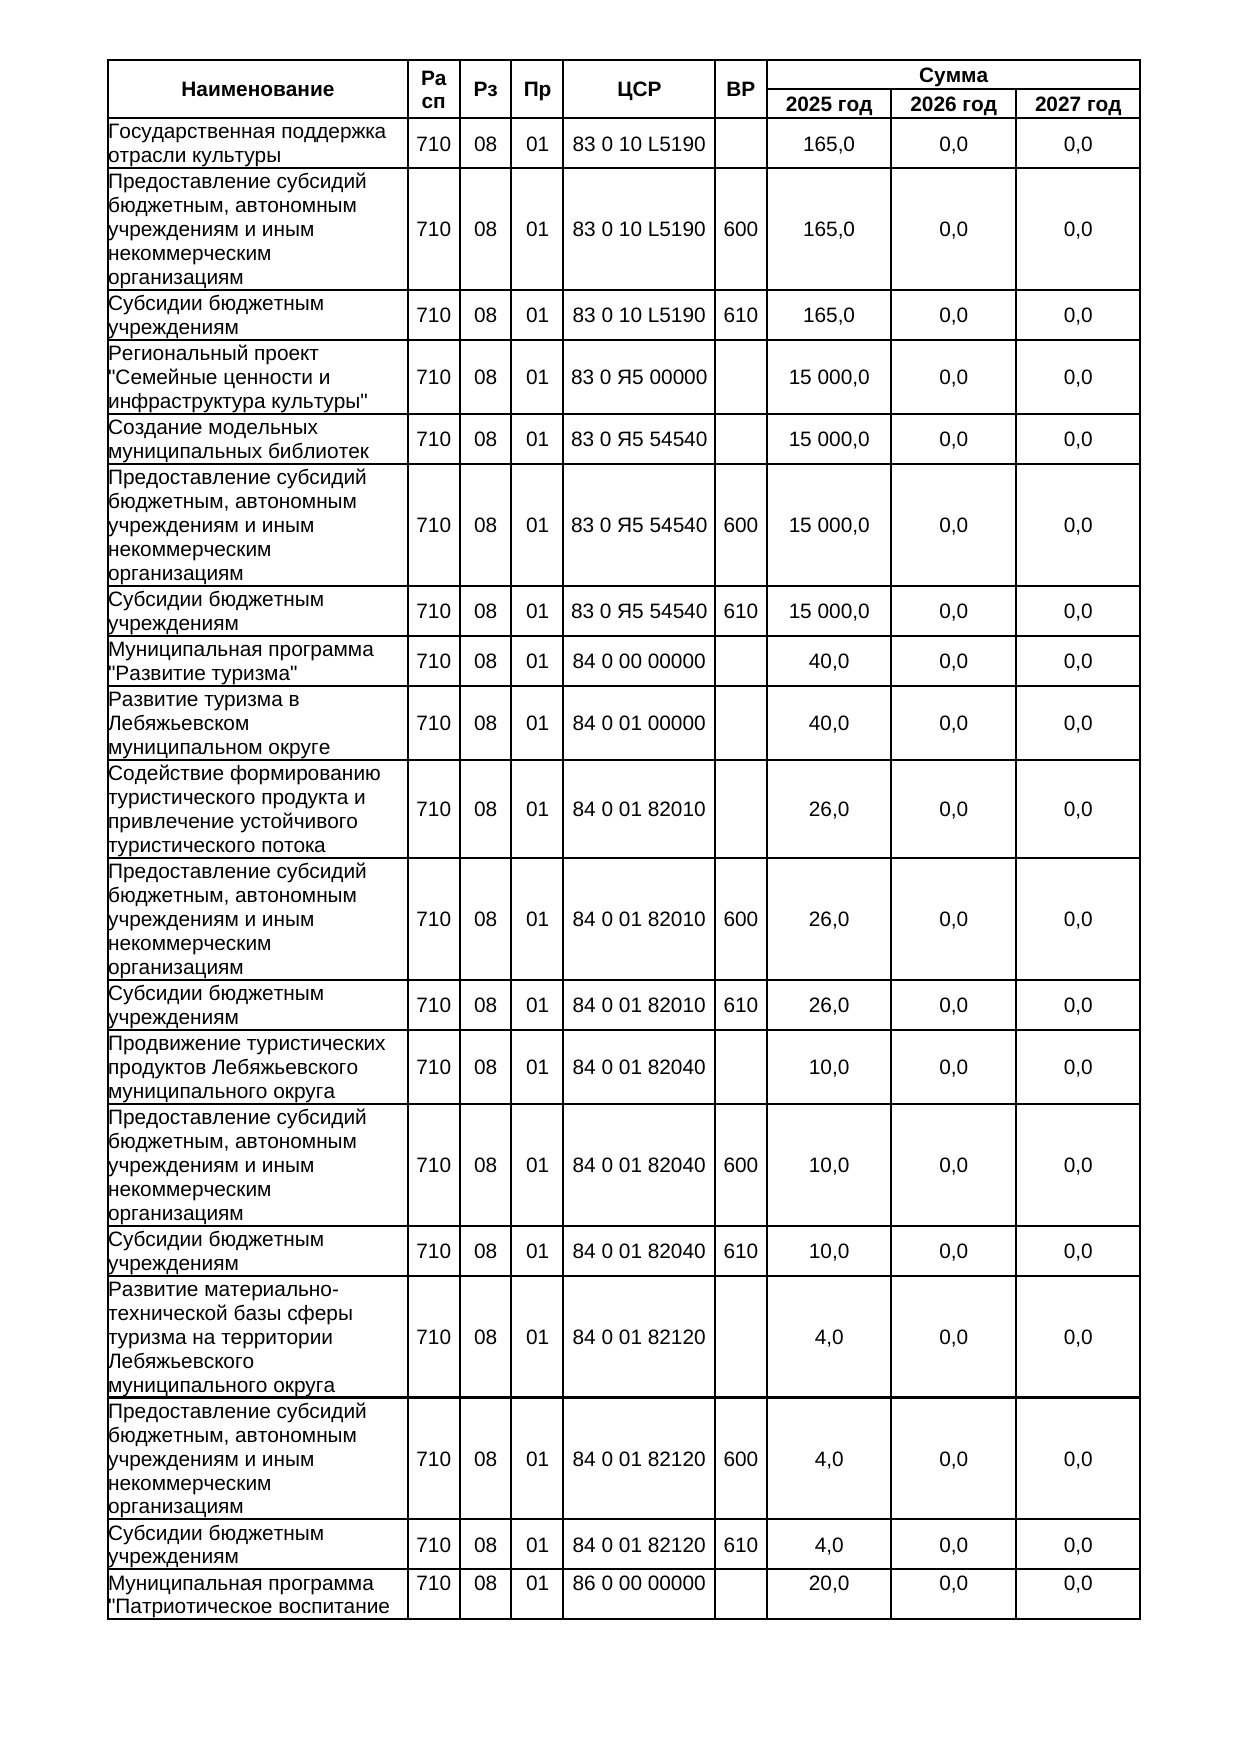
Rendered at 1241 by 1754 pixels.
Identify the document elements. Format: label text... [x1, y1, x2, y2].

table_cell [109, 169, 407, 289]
table_header ВР [716, 61, 766, 117]
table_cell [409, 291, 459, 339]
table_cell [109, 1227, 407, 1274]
table_header Наименование [109, 61, 407, 117]
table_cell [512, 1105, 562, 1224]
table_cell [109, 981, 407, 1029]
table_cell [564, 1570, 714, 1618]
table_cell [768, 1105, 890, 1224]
table_header Пр [512, 61, 562, 117]
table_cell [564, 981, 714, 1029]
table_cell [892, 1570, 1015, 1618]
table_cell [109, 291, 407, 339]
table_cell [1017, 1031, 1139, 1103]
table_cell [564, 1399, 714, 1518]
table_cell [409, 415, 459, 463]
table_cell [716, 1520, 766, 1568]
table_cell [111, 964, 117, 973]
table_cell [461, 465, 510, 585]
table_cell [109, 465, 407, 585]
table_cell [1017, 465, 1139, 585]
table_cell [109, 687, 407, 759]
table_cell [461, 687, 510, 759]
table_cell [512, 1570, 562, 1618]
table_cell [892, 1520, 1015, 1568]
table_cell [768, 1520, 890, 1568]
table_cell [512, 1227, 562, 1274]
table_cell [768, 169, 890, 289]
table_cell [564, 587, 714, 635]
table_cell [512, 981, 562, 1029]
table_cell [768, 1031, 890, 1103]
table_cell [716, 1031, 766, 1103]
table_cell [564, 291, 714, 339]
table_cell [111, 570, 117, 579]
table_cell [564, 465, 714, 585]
table_header Рз [461, 61, 510, 117]
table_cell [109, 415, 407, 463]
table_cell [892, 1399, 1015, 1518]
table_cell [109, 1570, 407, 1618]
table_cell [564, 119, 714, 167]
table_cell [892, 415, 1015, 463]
table_cell 2025 год [768, 90, 890, 117]
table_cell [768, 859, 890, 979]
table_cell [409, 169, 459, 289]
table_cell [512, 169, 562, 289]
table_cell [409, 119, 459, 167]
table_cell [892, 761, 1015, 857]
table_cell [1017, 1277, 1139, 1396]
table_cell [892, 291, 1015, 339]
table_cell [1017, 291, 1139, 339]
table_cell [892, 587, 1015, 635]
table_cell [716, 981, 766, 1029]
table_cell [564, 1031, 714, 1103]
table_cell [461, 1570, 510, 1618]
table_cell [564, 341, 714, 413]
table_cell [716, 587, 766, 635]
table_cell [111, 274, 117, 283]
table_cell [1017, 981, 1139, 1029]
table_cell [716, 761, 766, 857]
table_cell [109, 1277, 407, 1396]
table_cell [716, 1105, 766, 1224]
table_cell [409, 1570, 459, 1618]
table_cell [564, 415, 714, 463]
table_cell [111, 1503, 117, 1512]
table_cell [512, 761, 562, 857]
table_header ЦСР [564, 61, 714, 117]
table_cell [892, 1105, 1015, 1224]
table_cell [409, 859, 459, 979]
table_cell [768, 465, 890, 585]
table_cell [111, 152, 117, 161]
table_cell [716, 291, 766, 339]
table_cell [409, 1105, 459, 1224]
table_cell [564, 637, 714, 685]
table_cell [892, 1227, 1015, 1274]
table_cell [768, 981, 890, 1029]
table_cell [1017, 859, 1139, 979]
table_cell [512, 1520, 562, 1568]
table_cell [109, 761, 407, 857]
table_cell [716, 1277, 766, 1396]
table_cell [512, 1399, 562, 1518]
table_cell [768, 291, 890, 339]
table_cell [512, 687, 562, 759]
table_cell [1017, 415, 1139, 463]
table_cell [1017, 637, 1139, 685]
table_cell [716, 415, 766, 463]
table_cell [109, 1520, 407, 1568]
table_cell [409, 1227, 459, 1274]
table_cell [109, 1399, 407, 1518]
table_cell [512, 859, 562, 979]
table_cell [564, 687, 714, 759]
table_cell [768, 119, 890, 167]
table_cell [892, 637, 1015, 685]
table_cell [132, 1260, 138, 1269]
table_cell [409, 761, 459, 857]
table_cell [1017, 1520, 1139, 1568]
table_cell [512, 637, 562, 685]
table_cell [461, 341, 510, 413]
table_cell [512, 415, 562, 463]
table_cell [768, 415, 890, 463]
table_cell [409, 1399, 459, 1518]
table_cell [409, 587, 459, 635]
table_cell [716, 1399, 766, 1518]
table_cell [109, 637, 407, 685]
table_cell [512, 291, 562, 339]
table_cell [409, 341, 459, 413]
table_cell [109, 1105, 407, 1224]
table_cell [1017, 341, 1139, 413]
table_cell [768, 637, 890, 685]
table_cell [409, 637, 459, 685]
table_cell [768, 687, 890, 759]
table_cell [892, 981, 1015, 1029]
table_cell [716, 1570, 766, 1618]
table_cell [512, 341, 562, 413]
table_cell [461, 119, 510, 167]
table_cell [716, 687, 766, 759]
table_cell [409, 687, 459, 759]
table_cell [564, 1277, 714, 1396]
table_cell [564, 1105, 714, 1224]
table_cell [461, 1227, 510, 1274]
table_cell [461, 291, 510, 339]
table_cell 2027 год [1017, 90, 1139, 117]
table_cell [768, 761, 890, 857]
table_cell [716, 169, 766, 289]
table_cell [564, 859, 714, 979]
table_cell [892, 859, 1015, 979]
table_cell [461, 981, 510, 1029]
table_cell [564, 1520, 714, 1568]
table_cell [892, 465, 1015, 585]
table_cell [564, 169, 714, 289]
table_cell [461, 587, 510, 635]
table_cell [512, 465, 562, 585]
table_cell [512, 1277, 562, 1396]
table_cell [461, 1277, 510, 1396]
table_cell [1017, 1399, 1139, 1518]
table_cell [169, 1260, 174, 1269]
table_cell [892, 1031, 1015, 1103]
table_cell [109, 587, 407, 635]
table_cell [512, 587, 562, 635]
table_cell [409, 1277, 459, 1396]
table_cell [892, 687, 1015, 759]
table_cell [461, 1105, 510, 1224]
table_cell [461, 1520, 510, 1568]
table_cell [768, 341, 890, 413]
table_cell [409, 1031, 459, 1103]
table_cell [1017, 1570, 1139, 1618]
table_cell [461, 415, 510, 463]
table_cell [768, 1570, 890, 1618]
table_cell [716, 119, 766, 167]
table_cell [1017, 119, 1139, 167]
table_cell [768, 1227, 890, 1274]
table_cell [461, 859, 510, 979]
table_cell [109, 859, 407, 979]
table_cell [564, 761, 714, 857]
table_header Сумма [768, 61, 1139, 88]
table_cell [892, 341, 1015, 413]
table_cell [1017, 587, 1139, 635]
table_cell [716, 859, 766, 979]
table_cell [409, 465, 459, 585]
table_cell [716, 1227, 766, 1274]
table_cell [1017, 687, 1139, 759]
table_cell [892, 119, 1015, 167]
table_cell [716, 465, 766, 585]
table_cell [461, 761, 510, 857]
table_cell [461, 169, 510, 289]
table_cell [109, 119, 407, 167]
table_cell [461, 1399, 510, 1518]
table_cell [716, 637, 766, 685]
table_cell 2026 год [892, 90, 1015, 117]
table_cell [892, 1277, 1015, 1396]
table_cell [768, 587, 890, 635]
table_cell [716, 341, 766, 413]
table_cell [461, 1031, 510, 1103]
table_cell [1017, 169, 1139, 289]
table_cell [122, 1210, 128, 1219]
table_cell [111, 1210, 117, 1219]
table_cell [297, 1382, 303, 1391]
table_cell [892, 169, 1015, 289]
table_header Ра сп [409, 61, 459, 117]
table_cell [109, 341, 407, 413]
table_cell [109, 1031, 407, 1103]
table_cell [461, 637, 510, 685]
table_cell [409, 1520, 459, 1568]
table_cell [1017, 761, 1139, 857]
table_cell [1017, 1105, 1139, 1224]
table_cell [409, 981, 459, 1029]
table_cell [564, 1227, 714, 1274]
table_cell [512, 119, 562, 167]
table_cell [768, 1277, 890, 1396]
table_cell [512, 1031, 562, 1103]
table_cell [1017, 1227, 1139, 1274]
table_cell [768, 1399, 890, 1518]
